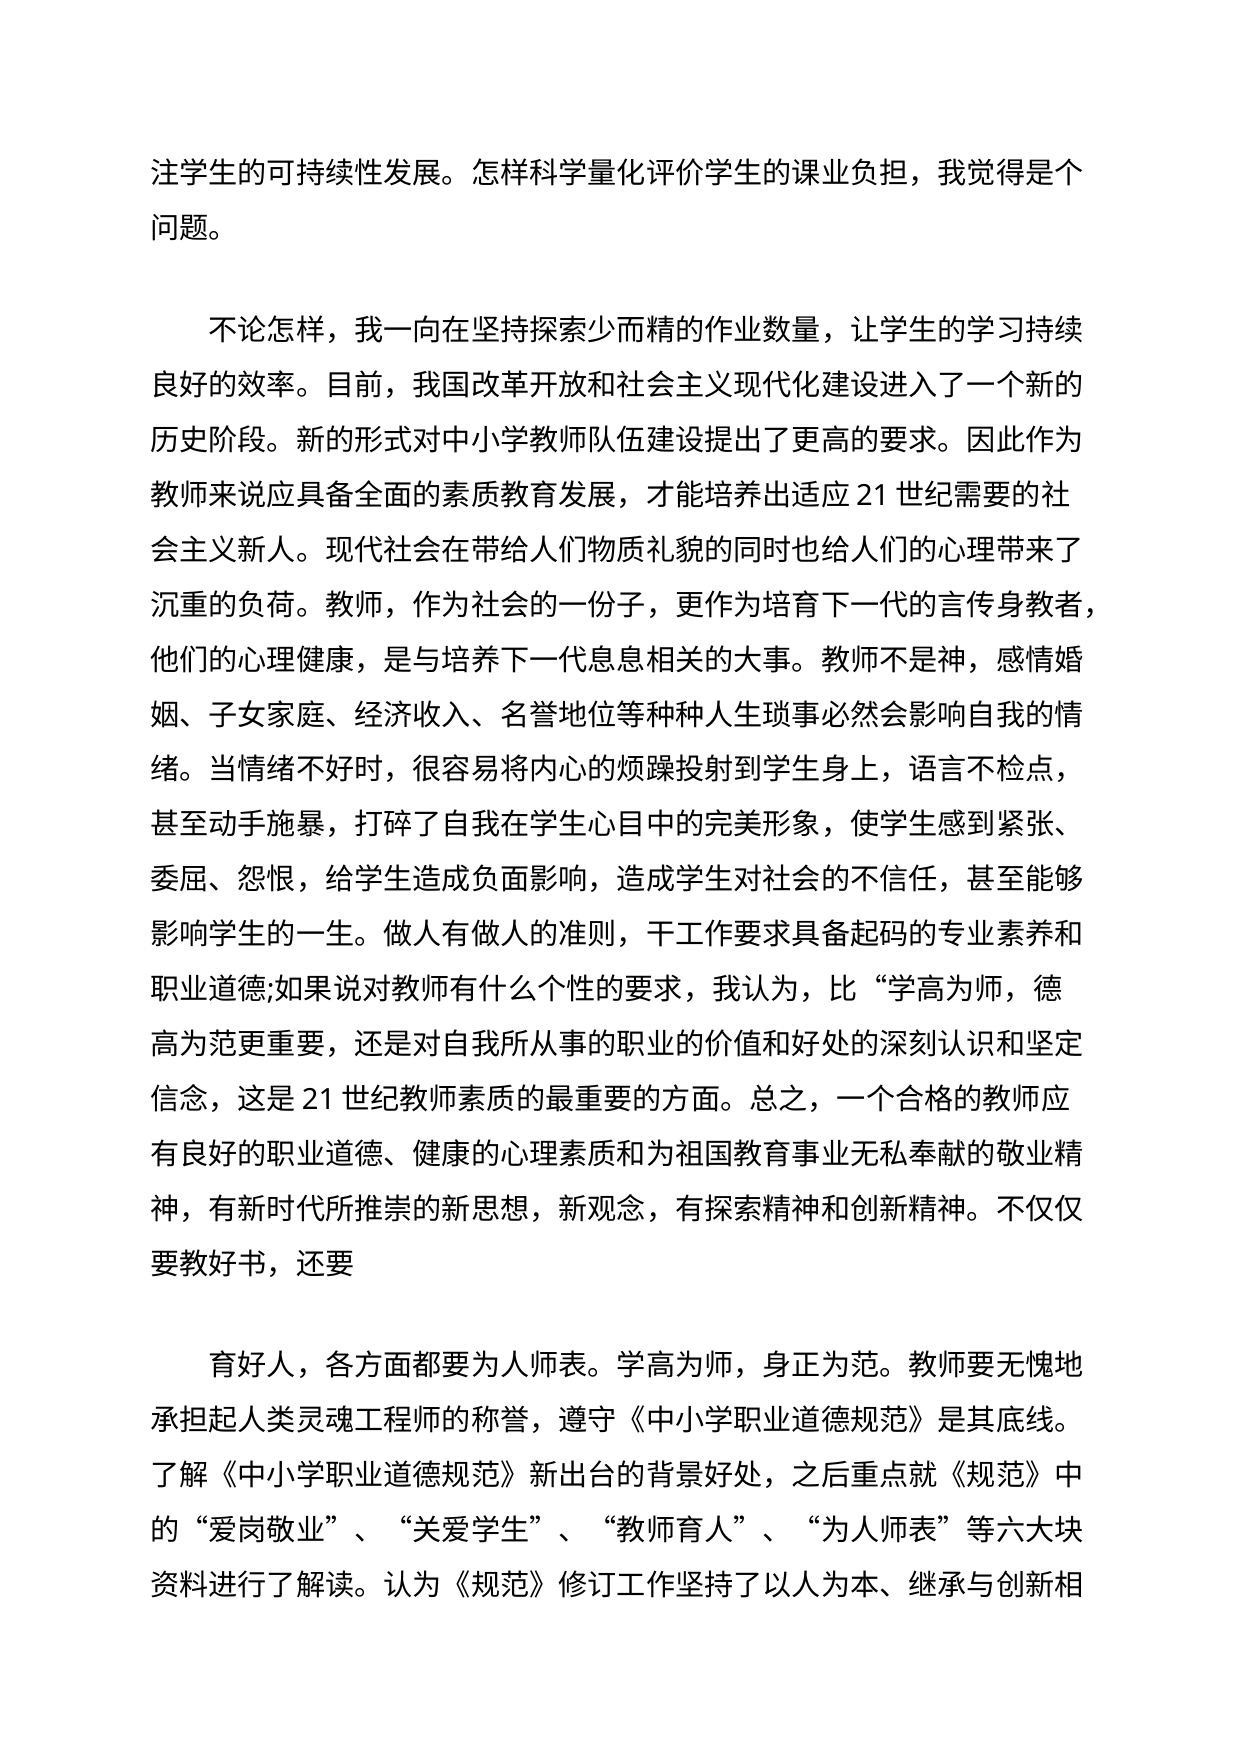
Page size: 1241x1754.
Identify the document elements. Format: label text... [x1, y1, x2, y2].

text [150, 150, 1090, 247]
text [150, 1342, 1090, 1604]
text 不论怎样，我一向在坚持探索少而精的作业数量，让学生的学习持续良好的效率。目前，我国改革开放和社会主义现代化建设进入了一个新的历史阶段。新的形式对中小学教师队伍建设提出了更高的要求。因此作为教师来说应具备全面的素质教育发展，才能培养出适应21世纪需要的社会主义新人。现代社会在带给人们物质礼貌的同时也给人们的心理带来了沉重的负荷。教师，作为社会的一份子，更作为培育下一代的言传身教者，他们的心理健康，是与培养下一代息息相关的大事。教师不是神，感情婚姻、子女家庭、经济收入、名誉地位等种种人生琐事必然会影响自我的情绪。当情绪不好时，很容易将内心的烦躁投射到学生身上，语言不检点，甚至动手施暴，打碎了自我在学生心目中的完美形象，使学生感到紧张、委屈、怨恨，给学生造成负面影响，造成学生对社会的不信任，甚至能够影响学生的一生。做人有做人的准则，干工作要求具备起码的专业素养和职业道德;如果说对教师有什么个性的要求，我认为，比“学高为师，德高为范更重要，还是对自我所从事的职业的价值和好处的深刻认识和坚定信念，这是21世纪教师素质的最重要的方面。总之，一个合格的教师应有良好的职业道德、健康的心理素质和为祖国教育事业无私奉献的敬业精神，有新时代所推崇的新思想，新观念，有探索精神和创新精神。不仅仅要教好书，还要 [150, 307, 1090, 1282]
